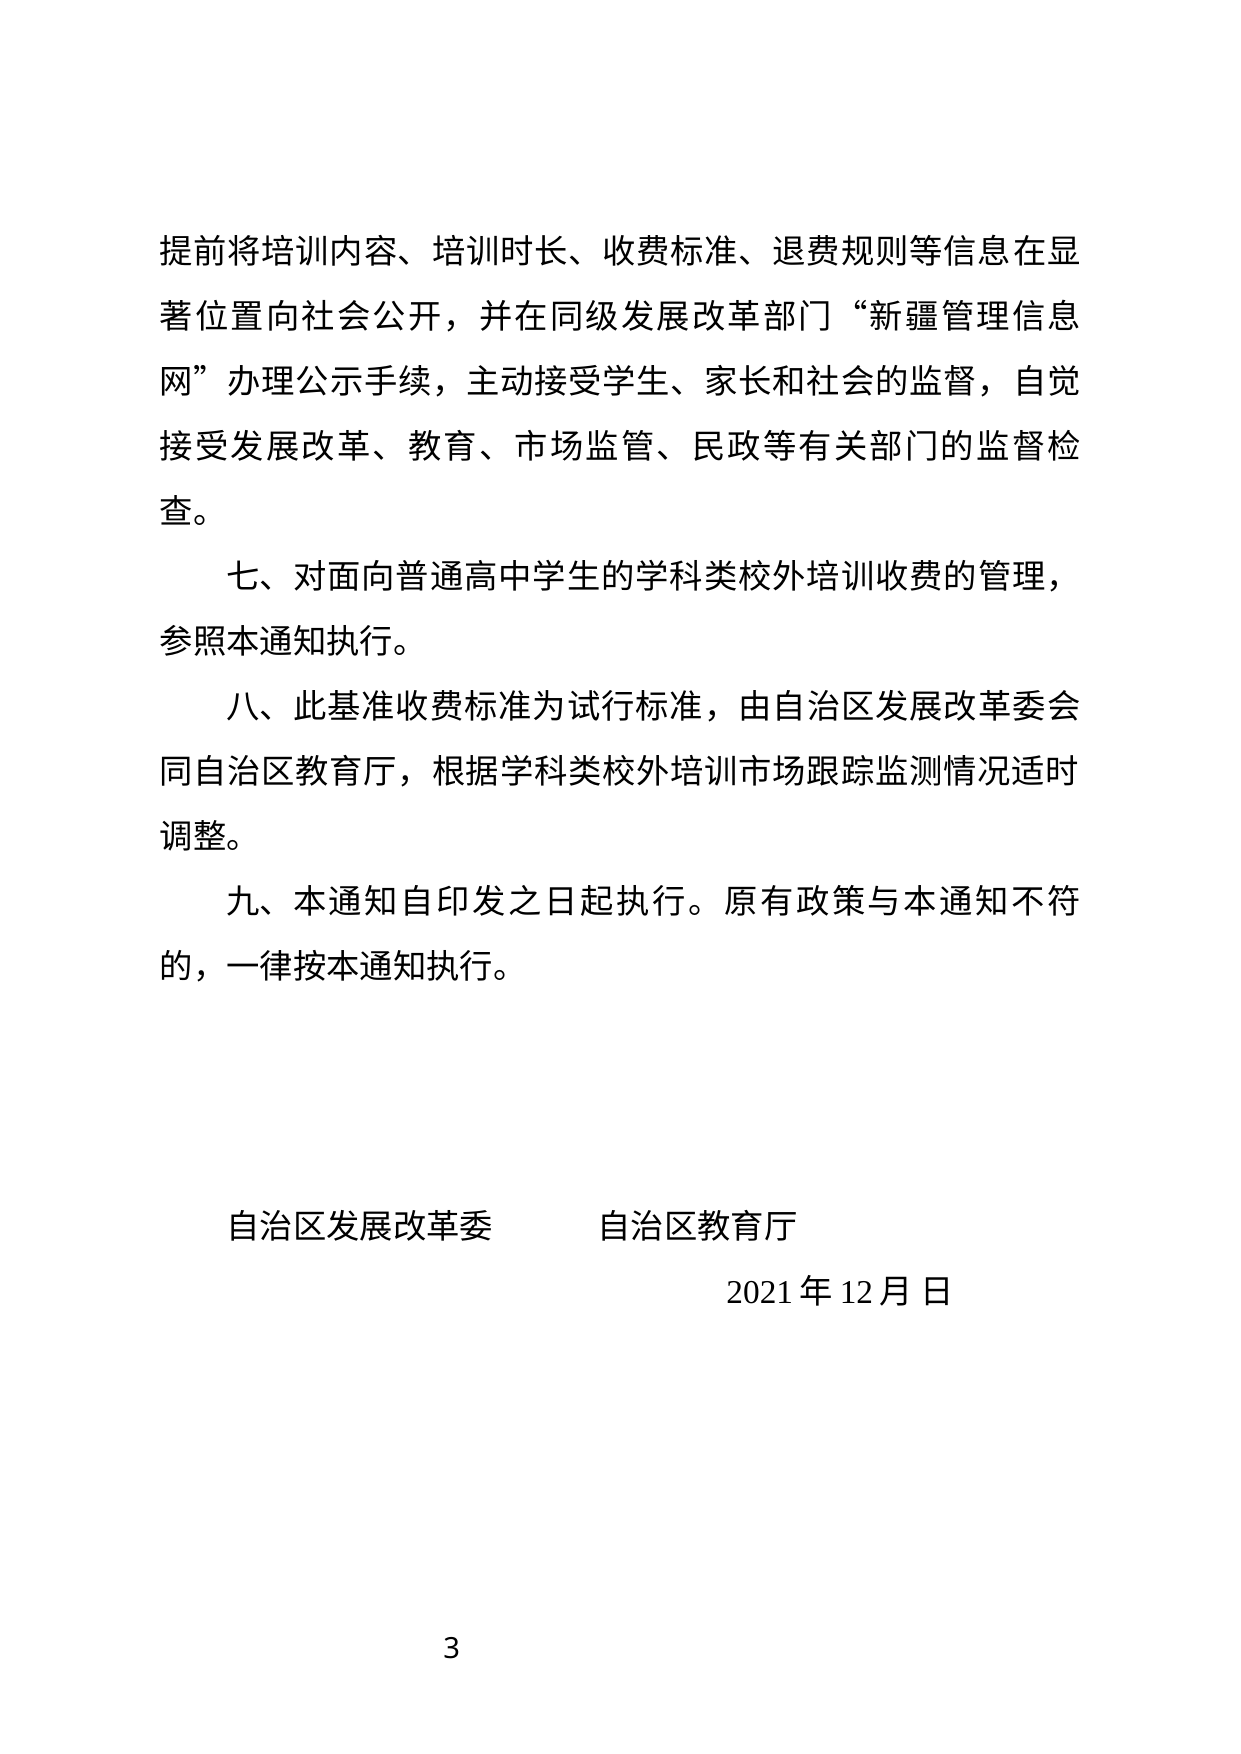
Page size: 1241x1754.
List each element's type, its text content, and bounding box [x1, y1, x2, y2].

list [159, 217, 1081, 542]
list 对面向普通高中学生的学科类校外培训收费的管理，参照本通知执行。 [159, 542, 1081, 672]
list 本通知自印发之日起执行。原有政策与本通知不符的，一律按本通知执行。 [159, 867, 1081, 997]
text 2021年12月 日 [159, 1257, 1081, 1322]
list 此基准收费标准为试行标准，由自治区发展改革委会同自治区教育厅，根据学科类校外培训市场跟踪监测情况适时调整。 [159, 672, 1081, 867]
text 自治区发展改革委 自治区教育厅 [159, 1192, 1081, 1257]
